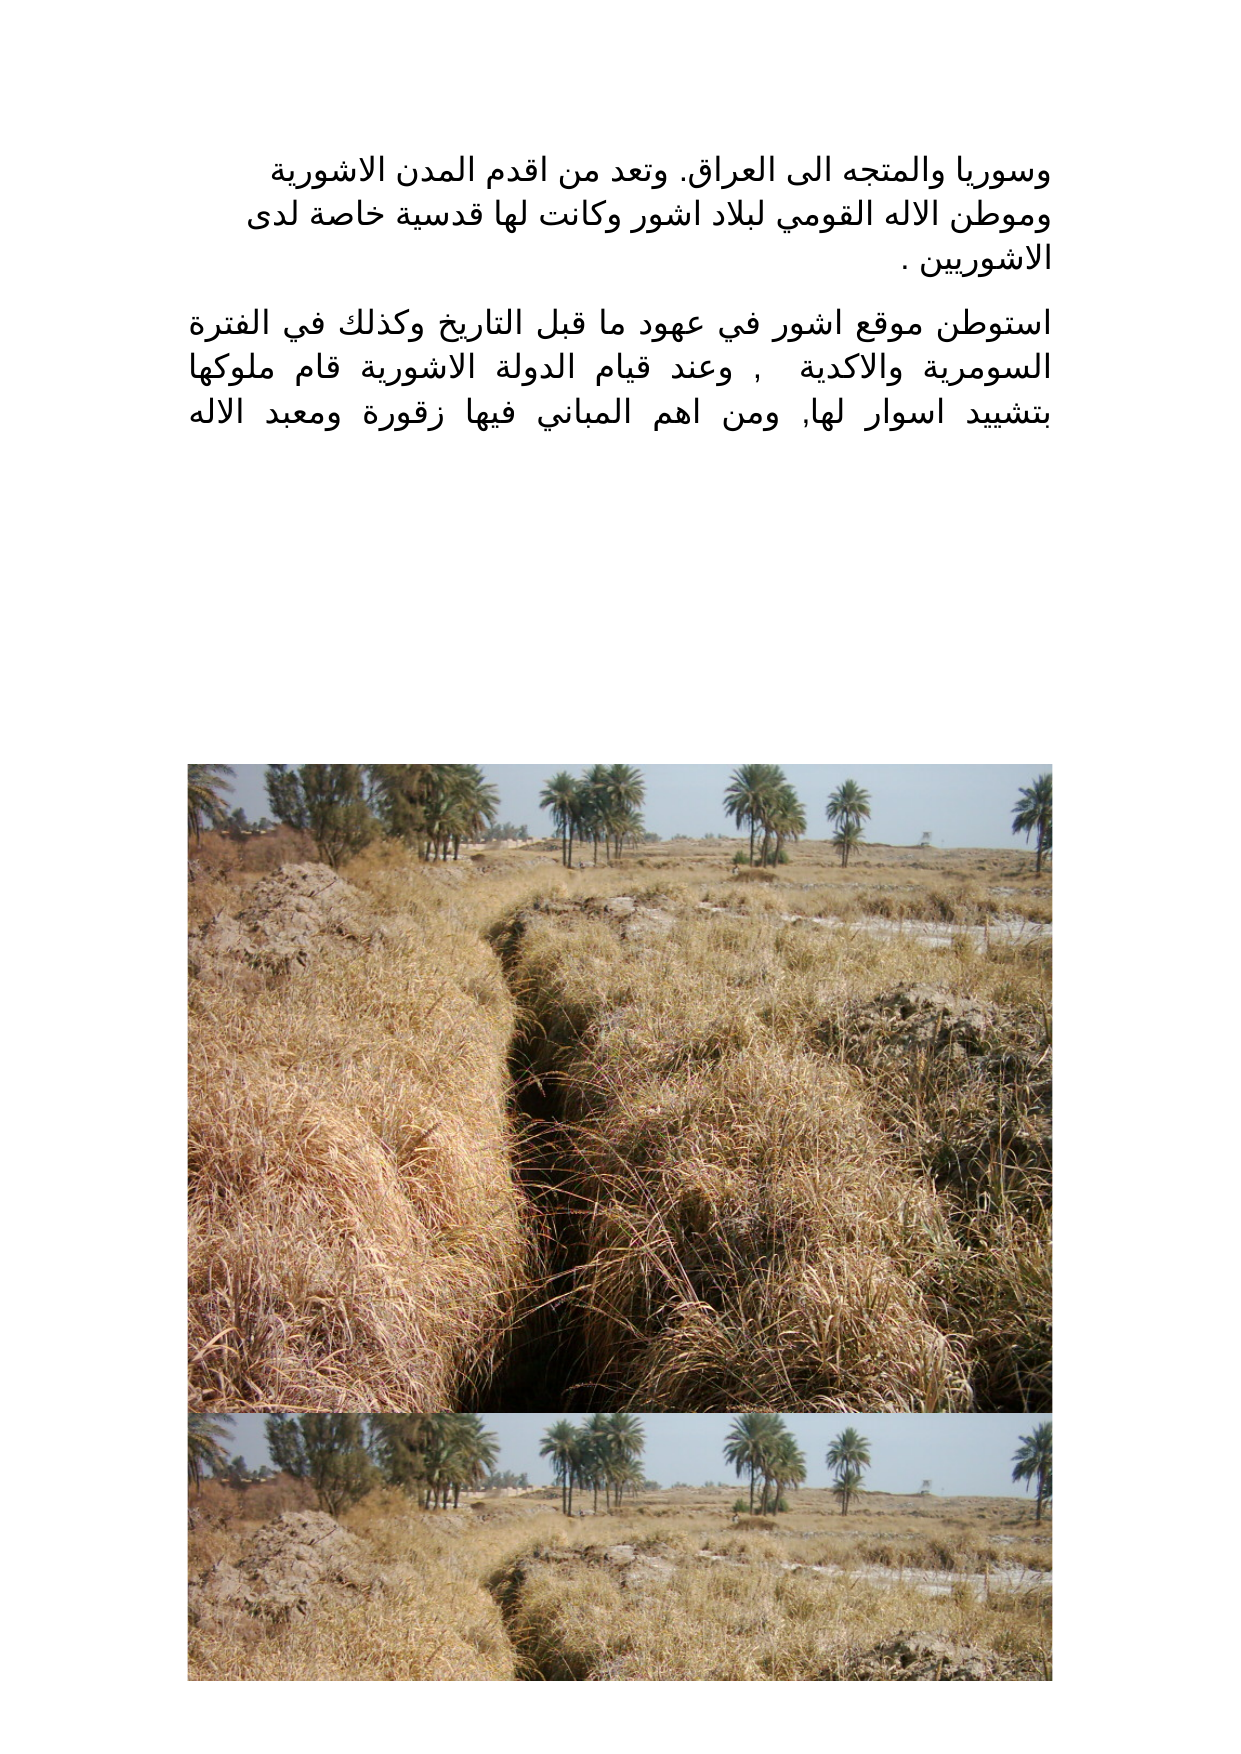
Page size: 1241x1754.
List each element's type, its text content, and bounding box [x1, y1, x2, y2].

picture [187, 764, 1053, 1681]
text استوطن موقع اشور في عهود ما قبل التاريخ وكذلك في الفترة السومرية والاكدية , وعند قيام الدولة الاشورية قام ملوكها بتشييد اسوار لها, ومن اهم المباني فيها زقورة ومعبد الاله اشور , معبد الاله انو- ادد , معبد عشتار , معبد سن -شمش , ثم القصور . [187, 303, 1053, 430]
text تتمتع مدينة اشور بموقع ستراتيجي مهم جدا لذ انها تسيطر على الطرق التجارية النهرية والبرية المحاذية للنهر القادمة من تركيا وسوريا والمتجه الى العراق. وتعد من اقدم المدن الاشورية وموطن الاله القومي لبلاد اشور وكانت لها قدسية خاصة لدى الاشوريين . [187, 150, 1053, 277]
